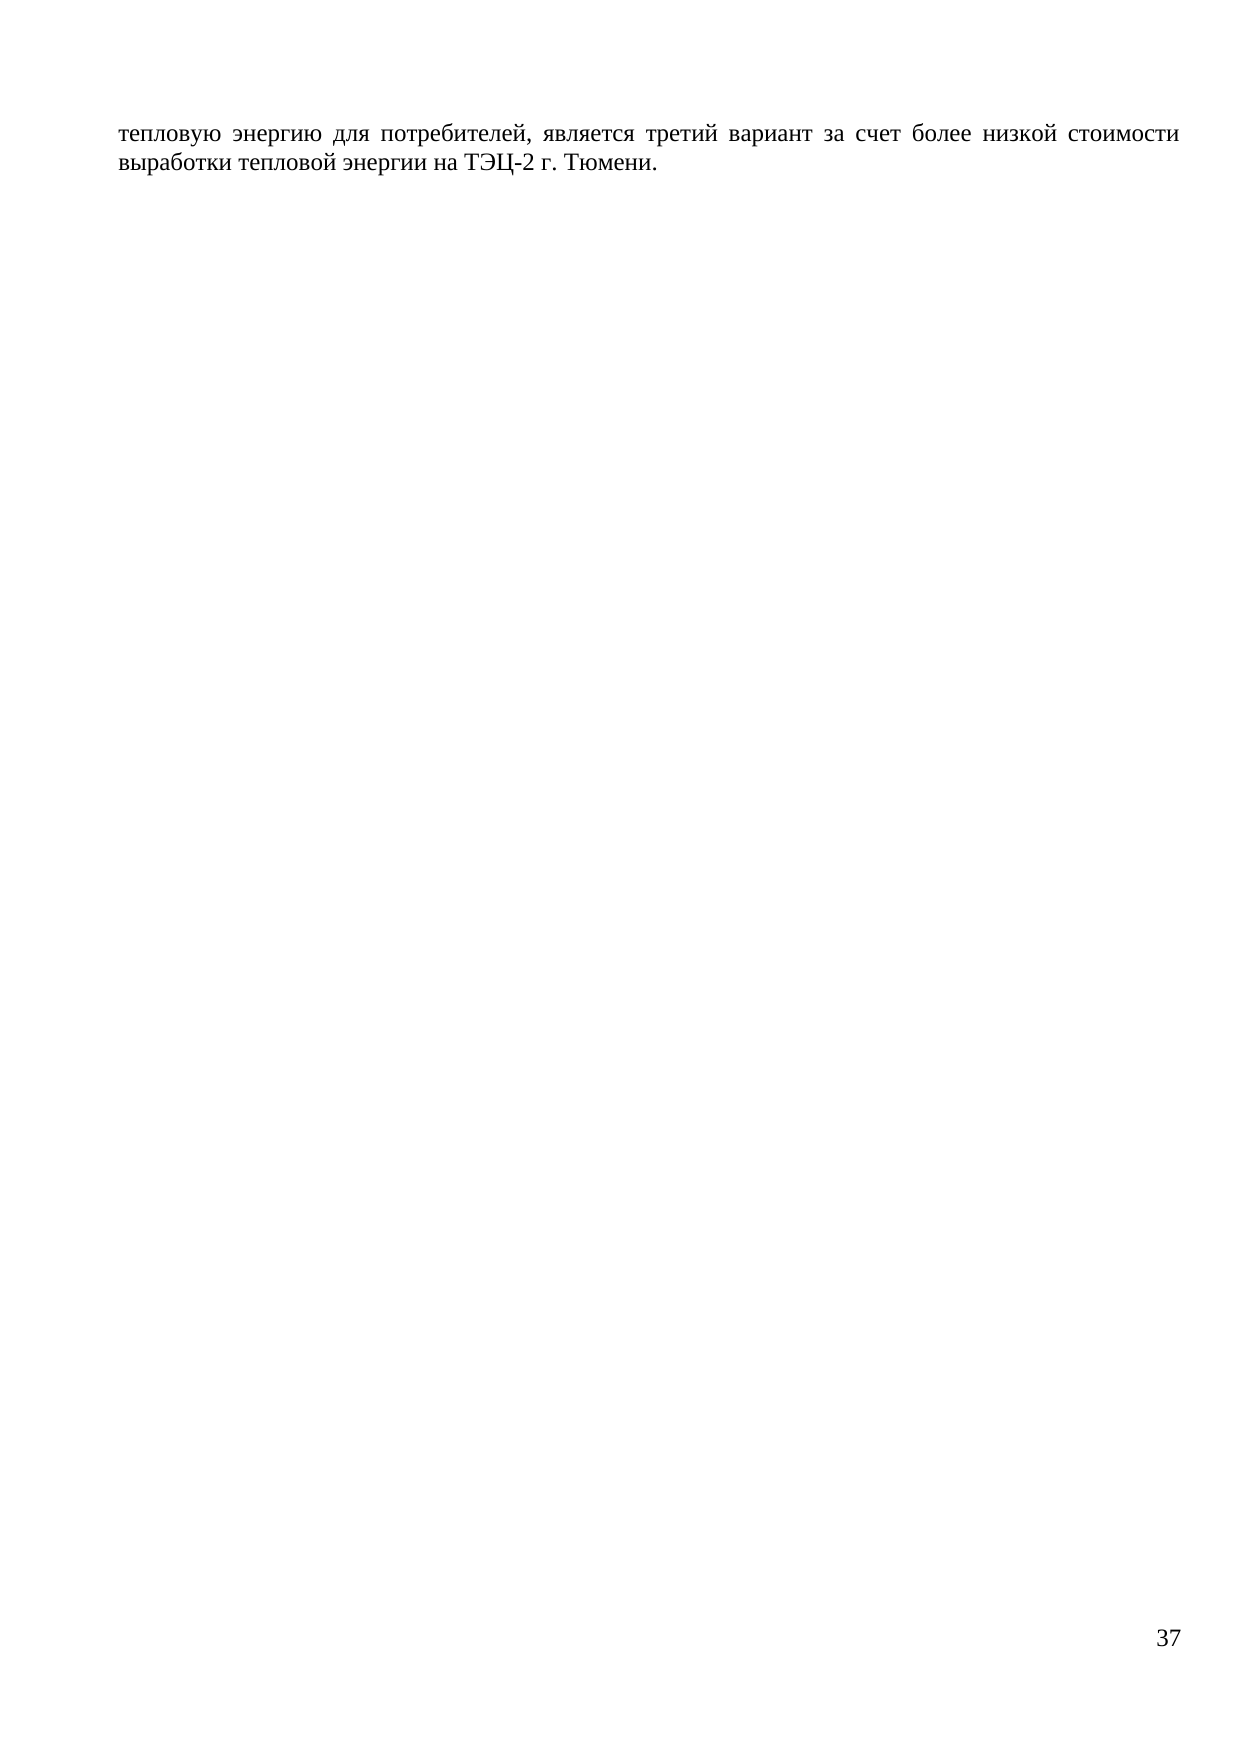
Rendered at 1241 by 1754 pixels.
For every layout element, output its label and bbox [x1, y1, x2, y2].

text [118, 118, 1181, 176]
